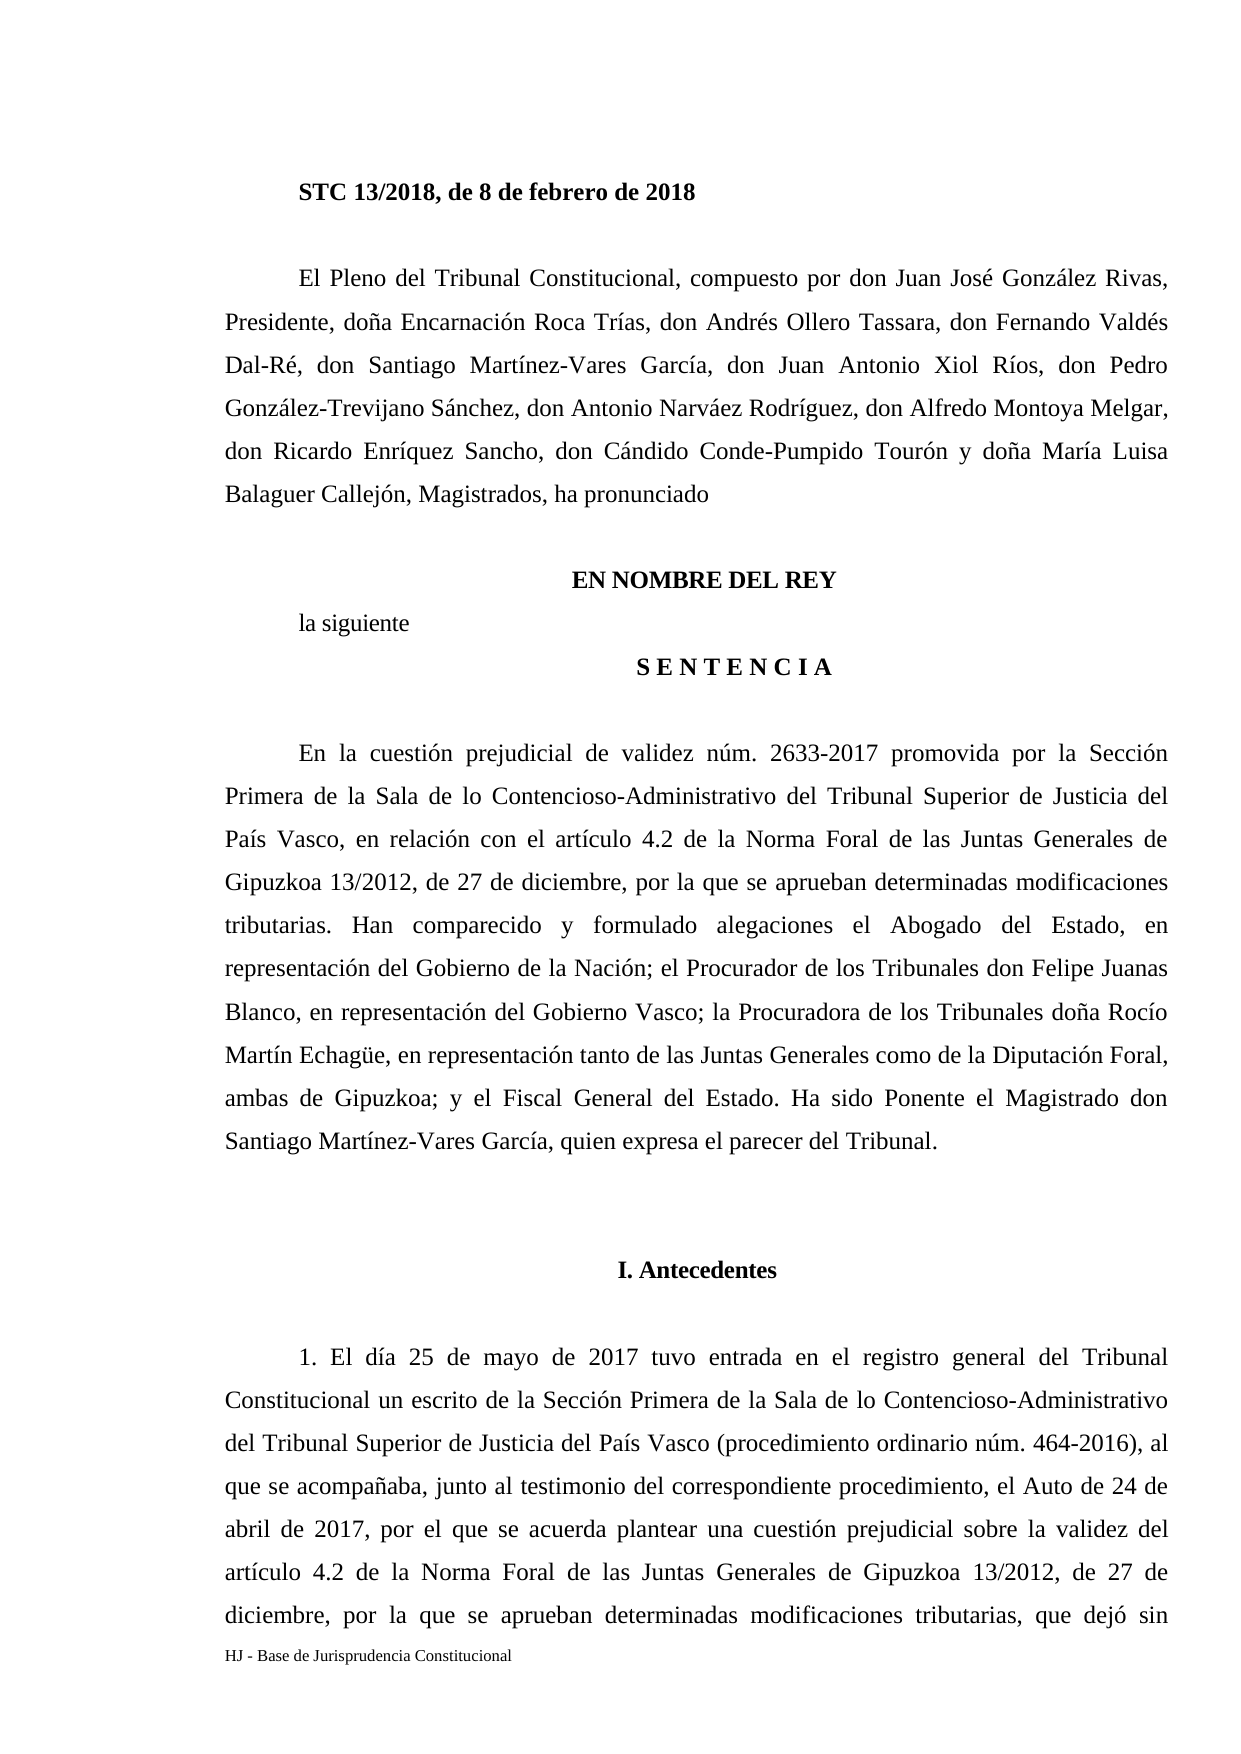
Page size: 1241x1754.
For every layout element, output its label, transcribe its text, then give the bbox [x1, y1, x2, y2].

text la siguiente [224, 608, 1110, 637]
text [224, 1342, 1169, 1629]
text En la cuestión prejudicial de validez núm. 2633-2017 promovida por la Sección Primera de la Sala de lo Contencioso-Administrativo del Tribunal Superior de Justicia del País Vasco, en relación con el artículo 4.2 de la Norma Foral de las Juntas Generales de Gipuzkoa 13/2012, de 27 de diciembre, por la que se aprueban determinadas modificaciones tributarias. Han comparecido y formulado alegaciones el Abogado del Estado, en representación del Gobierno de la Nación; el Procurador de los Tribunales don Felipe Juanas Blanco, en representación del Gobierno Vasco; la Procuradora de los Tribunales doña Rocío Martín Echagüe, en representación tanto de las Juntas Generales como de la Diputación Foral, ambas de Gipuzkoa; y el Fiscal General del Estado. Ha sido Ponente el Magistrado don Santiago Martínez-Vares García, quien expresa el parecer del Tribunal. [224, 738, 1169, 1155]
text S E N T E N C I A [224, 652, 1169, 680]
text I. Antecedentes [224, 1255, 1169, 1284]
text EN NOMBRE DEL REY [224, 565, 1110, 594]
text El Pleno del Tribunal Constitucional, compuesto por don Juan José González Rivas, Presidente, doña Encarnación Roca Trías, don Andrés Ollero Tassara, don Fernando Valdés Dal-Ré, don Santiago Martínez-Vares García, don Juan Antonio Xiol Ríos, don Pedro González-Trevijano Sánchez, don Antonio Narváez Rodríguez, don Alfredo Montoya Melgar, don Ricardo Enríquez Sancho, don Cándido Conde-Pumpido Tourón y doña María Luisa Balaguer Callejón, Magistrados, ha pronunciado [224, 263, 1169, 508]
text STC 13/2018, de 8 de febrero de 2018 [224, 177, 1169, 206]
